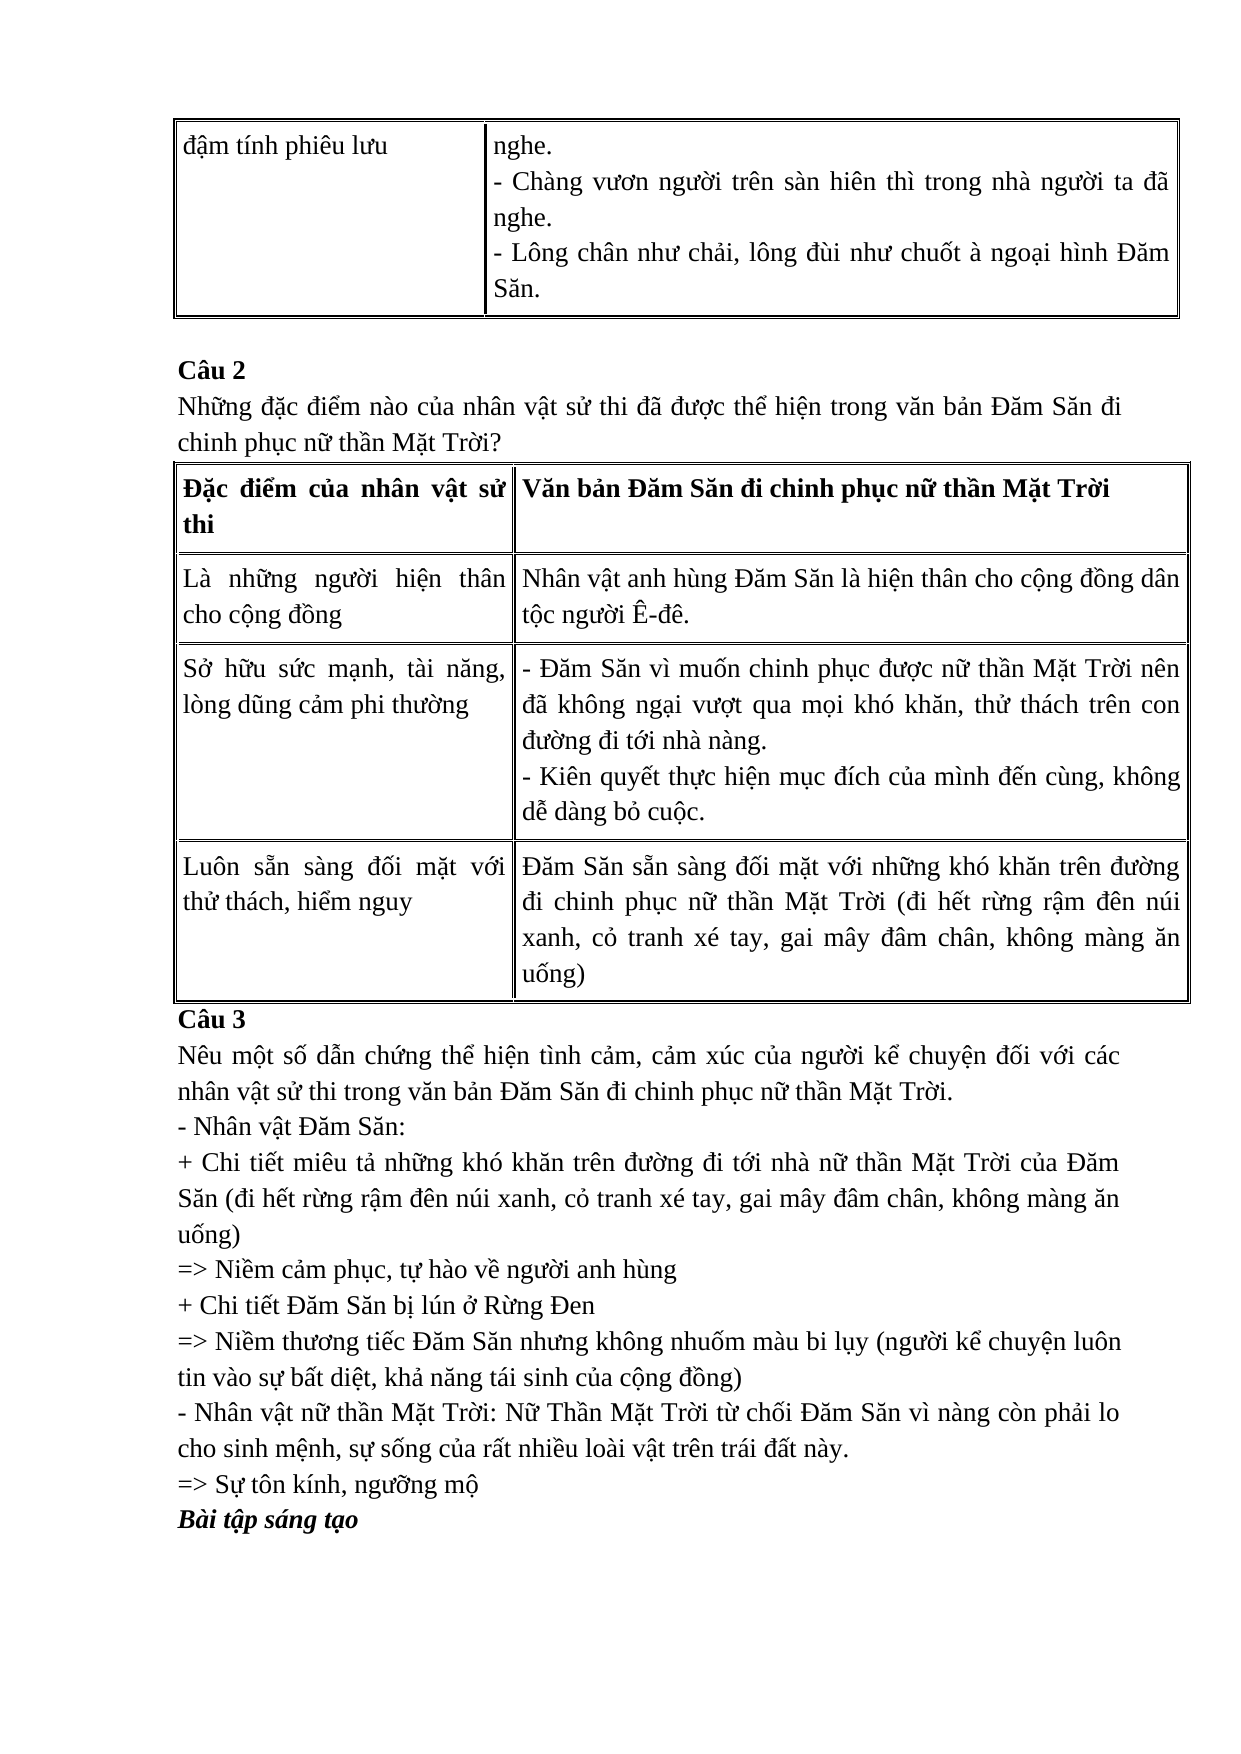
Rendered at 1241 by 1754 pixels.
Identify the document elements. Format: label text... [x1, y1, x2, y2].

text + Chi tiết Đăm Săn bị lún ở Rừng Đen [177, 1289, 1122, 1320]
table_cell - Đăm Săn vì muốn chinh phục được nữ thần Mặt Trời nên đã không ngại vượt qua mọi khó khăn, thử thách trên con đường đi tới nhà nàng. - Kiên quyết thực hiện mục đích của mình đến cùng, không dễ dàng bỏ cuộc. [516, 641, 1188, 839]
table_cell Đăm Săn sẵn sàng đối mặt với những khó khăn trên đường đi chinh phục nữ thần Mặt Trời (đi hết rừng rậm đên núi xanh, cỏ tranh xé tay, gai mây đâm chân, không màng ăn uống) [514, 839, 1189, 1000]
text Bài tập sáng tạo [177, 1503, 1122, 1535]
text - Nhân vật nữ thần Mặt Trời: Nữ Thần Mặt Trời từ chối Đăm Săn vì nàng còn phải lo cho sinh mệnh, sự sống của rất nhiều loài vật trên trái đất này. [177, 1396, 1122, 1463]
text => Niềm cảm phục, tự hào về người anh hùng [177, 1253, 1122, 1284]
table_header Văn bản Đăm Săn đi chinh phục nữ thần Mặt Trời [514, 465, 1187, 551]
text Những đặc điểm nào của nhân vật sử thi đã được thể hiện trong văn bản Đăm Săn đi chinh phục nữ thần Mặt Trời? [177, 390, 1122, 457]
table_cell Sở hữu sức mạnh, tài năng, lòng dũng cảm phi thường [177, 641, 512, 839]
text => Niềm thương tiếc Đăm Săn nhưng không nhuốm màu bi lụy (người kể chuyện luôn tin vào sự bất diệt, khả năng tái sinh của cộng đồng) [177, 1325, 1122, 1392]
table_cell Là những người hiện thân cho cộng đồng [177, 551, 512, 641]
text => Sự tôn kính, ngưỡng mộ [177, 1468, 1122, 1499]
text - Nhân vật Đăm Săn: [177, 1111, 1122, 1142]
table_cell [177, 120, 485, 315]
table_cell Nhân vật anh hùng Đăm Săn là hiện thân cho cộng đồng dân tộc người Ê-đê. [516, 551, 1188, 641]
text Câu 2 [177, 354, 1122, 385]
text Câu 3 [177, 1004, 1122, 1034]
text + Chi tiết miêu tả những khó khăn trên đường đi tới nhà nữ thần Mặt Trời của Đăm Săn (đi hết rừng rậm đên núi xanh, cỏ tranh xé tay, gai mây đâm chân, không màng ăn uống) [177, 1146, 1122, 1249]
text Nêu một số dẫn chứng thể hiện tình cảm, cảm xúc của người kể chuyện đối với các nhân vật sử thi trong văn bản Đăm Săn đi chinh phục nữ thần Mặt Trời. [177, 1039, 1122, 1106]
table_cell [485, 122, 1177, 315]
table_header Đặc điểm của nhân vật sử thi [177, 463, 514, 551]
table_cell Luôn sẵn sàng đối mặt với thử thách, hiểm nguy [175, 839, 514, 1000]
